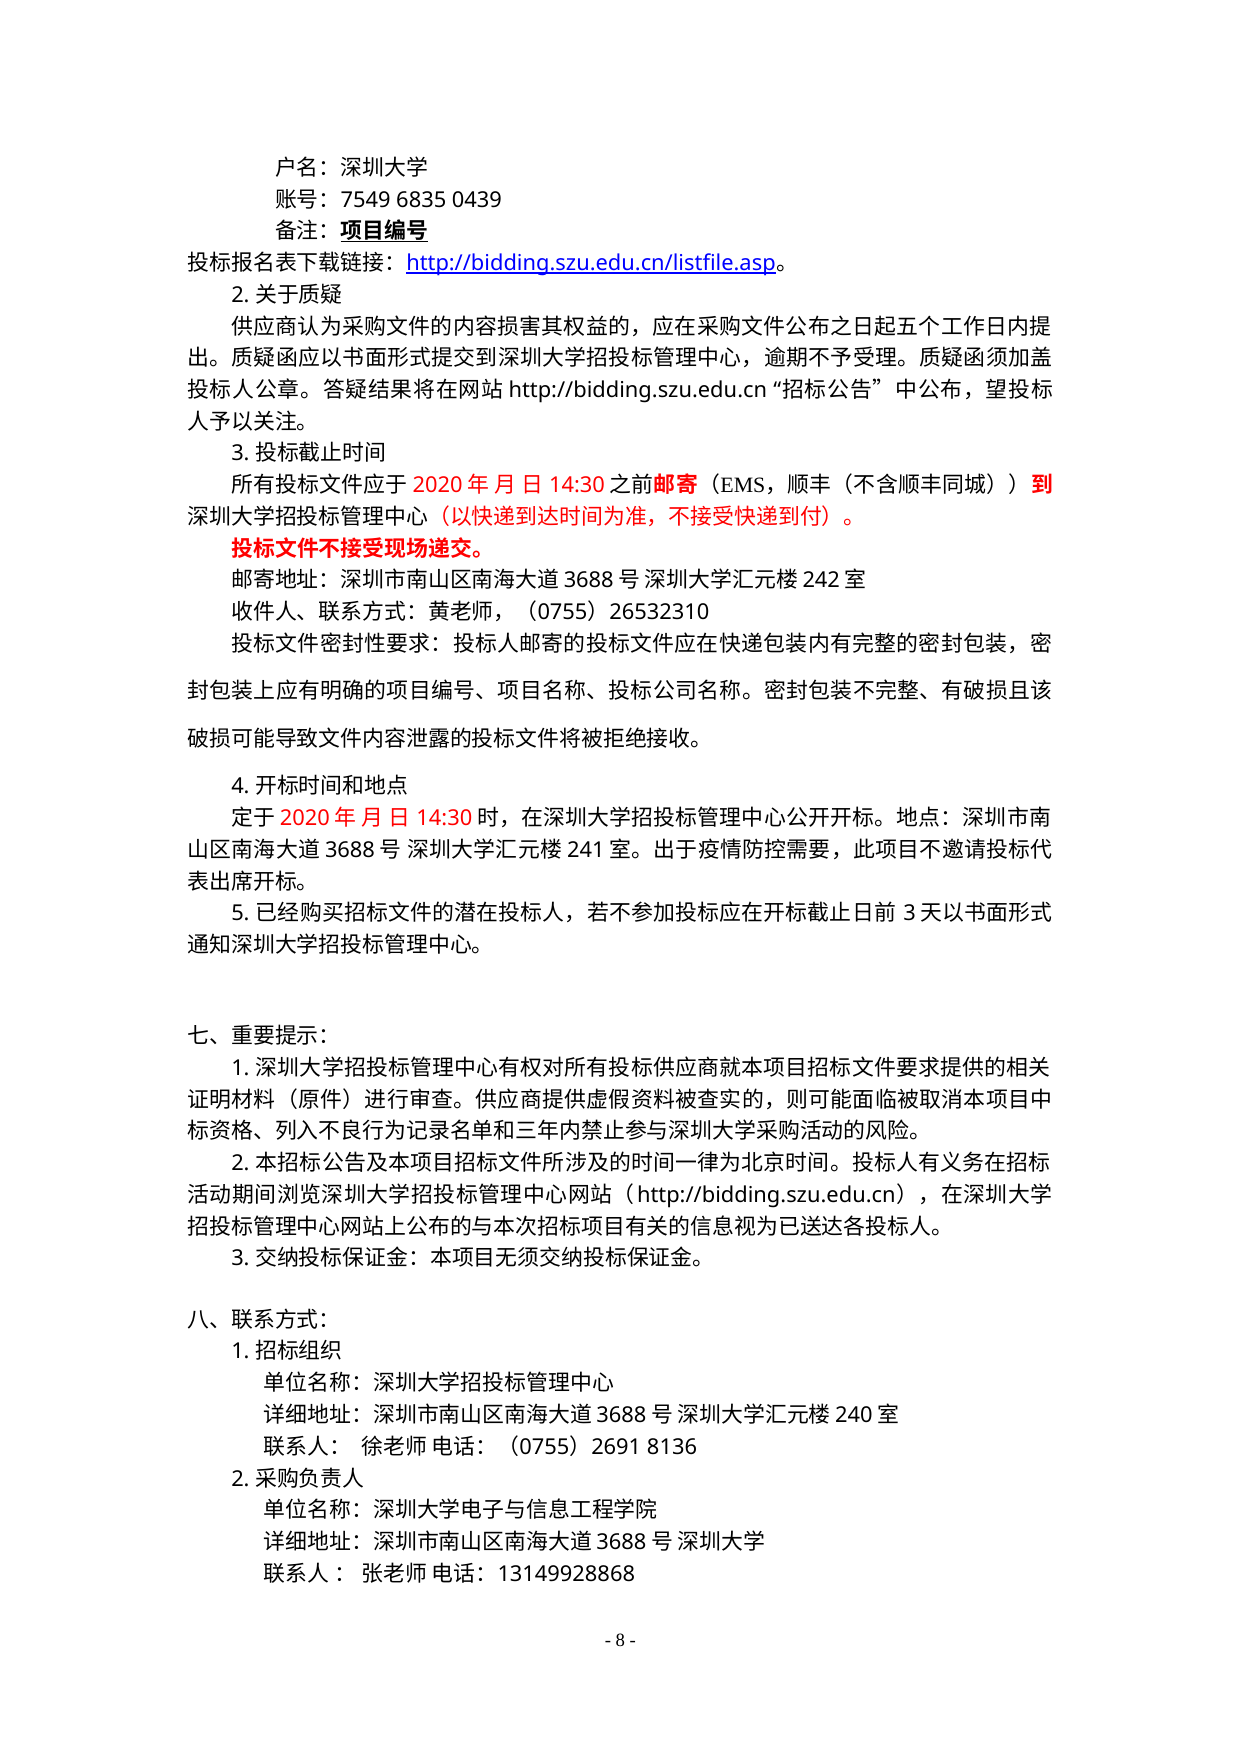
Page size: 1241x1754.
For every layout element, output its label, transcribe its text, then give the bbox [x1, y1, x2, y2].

text 1. 招标组织 [187, 1333, 1053, 1365]
text 3. 投标截止时间 [187, 435, 1053, 467]
text 详细地址：深圳市南山区南海大道3688号 深圳大学 [187, 1524, 1053, 1556]
text 联系人： 徐老师 电话：（0755）2691 8136 [187, 1429, 1053, 1461]
text 投标文件密封性要求：投标人邮寄的投标文件应在快递包装内有完整的密封包装，密封包装上应有明确的项目编号、项目名称、投标公司名称。密封包装不完整、有破损且该破损可能导致文件内容泄露的投标文件将被拒绝接收。 [187, 626, 1053, 752]
text 1. 深圳大学招投标管理中心有权对所有投标供应商就本项目招标文件要求提供的相关证明材料（原件）进行审查。供应商提供虚假资料被查实的，则可能面临被取消本项目中标资格、列入不良行为记录名单和三年内禁止参与深圳大学采购活动的风险。 [187, 1050, 1053, 1145]
text 2. 关于质疑 [187, 277, 1053, 309]
text 单位名称：深圳大学招投标管理中心 [187, 1365, 1053, 1397]
text 详细地址：深圳市南山区南海大道3688号 深圳大学汇元楼240室 [187, 1397, 1053, 1429]
text 5. 已经购买招标文件的潜在投标人，若不参加投标应在开标截止日前3天以书面形式通知深圳大学招投标管理中心。 [187, 895, 1053, 959]
text 2. 本招标公告及本项目招标文件所涉及的时间一律为北京时间。投标人有义务在招标活动期间浏览深圳大学招投标管理中心网站（http://bidding.szu.edu.cn），在深圳大学招投标管理中心网站上公布的与本次招标项目有关的信息视为已送达各投标人。 [187, 1145, 1053, 1240]
text 收件人、联系方式：黄老师，（0755）26532310 [187, 594, 1053, 626]
text 投标报名表下载链接：http://bidding.szu.edu.cn/listfile.asp。 [187, 245, 1053, 277]
text 4. 开标时间和地点 [187, 768, 1053, 800]
text 所有投标文件应于2020年 月 日 14:30之前邮寄（EMS，顺丰（不含顺丰同城））到深圳大学招投标管理中心（以快递到达时间为准，不接受快递到付）。 [187, 467, 1053, 531]
text 3. 交纳投标保证金：本项目无须交纳投标保证金。 [187, 1240, 1053, 1272]
text 2. 采购负责人 [187, 1461, 1053, 1492]
text 定于2020年 月 日 14:30时，在深圳大学招投标管理中心公开开标。地点：深圳市南山区南海大道3688号 深圳大学汇元楼241室。出于疫情防控需要，此项目不邀请投标代表出席开标。 [187, 800, 1053, 895]
text 户名：深圳大学 [187, 150, 1053, 182]
text 投标文件不接受现场递交。 [187, 531, 1053, 562]
text 单位名称：深圳大学电子与信息工程学院 [187, 1492, 1053, 1524]
text 账号：7549 6835 0439 [187, 182, 1053, 213]
text 联系人 ： 张老师 电话：13149928868 [187, 1556, 1053, 1587]
text 邮寄地址：深圳市南山区南海大道3688号 深圳大学汇元楼242室 [187, 562, 1053, 594]
text 供应商认为采购文件的内容损害其权益的，应在采购文件公布之日起五个工作日内提出。质疑函应以书面形式提交到深圳大学招投标管理中心，逾期不予受理。质疑函须加盖投标人公章。答疑结果将在网站http://bidding.szu.edu.cn “招标公告”中公布，望投标人予以关注。 [187, 309, 1053, 435]
text 八、联系方式： [187, 1302, 1053, 1333]
text 备注：项目编号 [187, 213, 1053, 245]
text 七、重要提示： [187, 1018, 1053, 1050]
